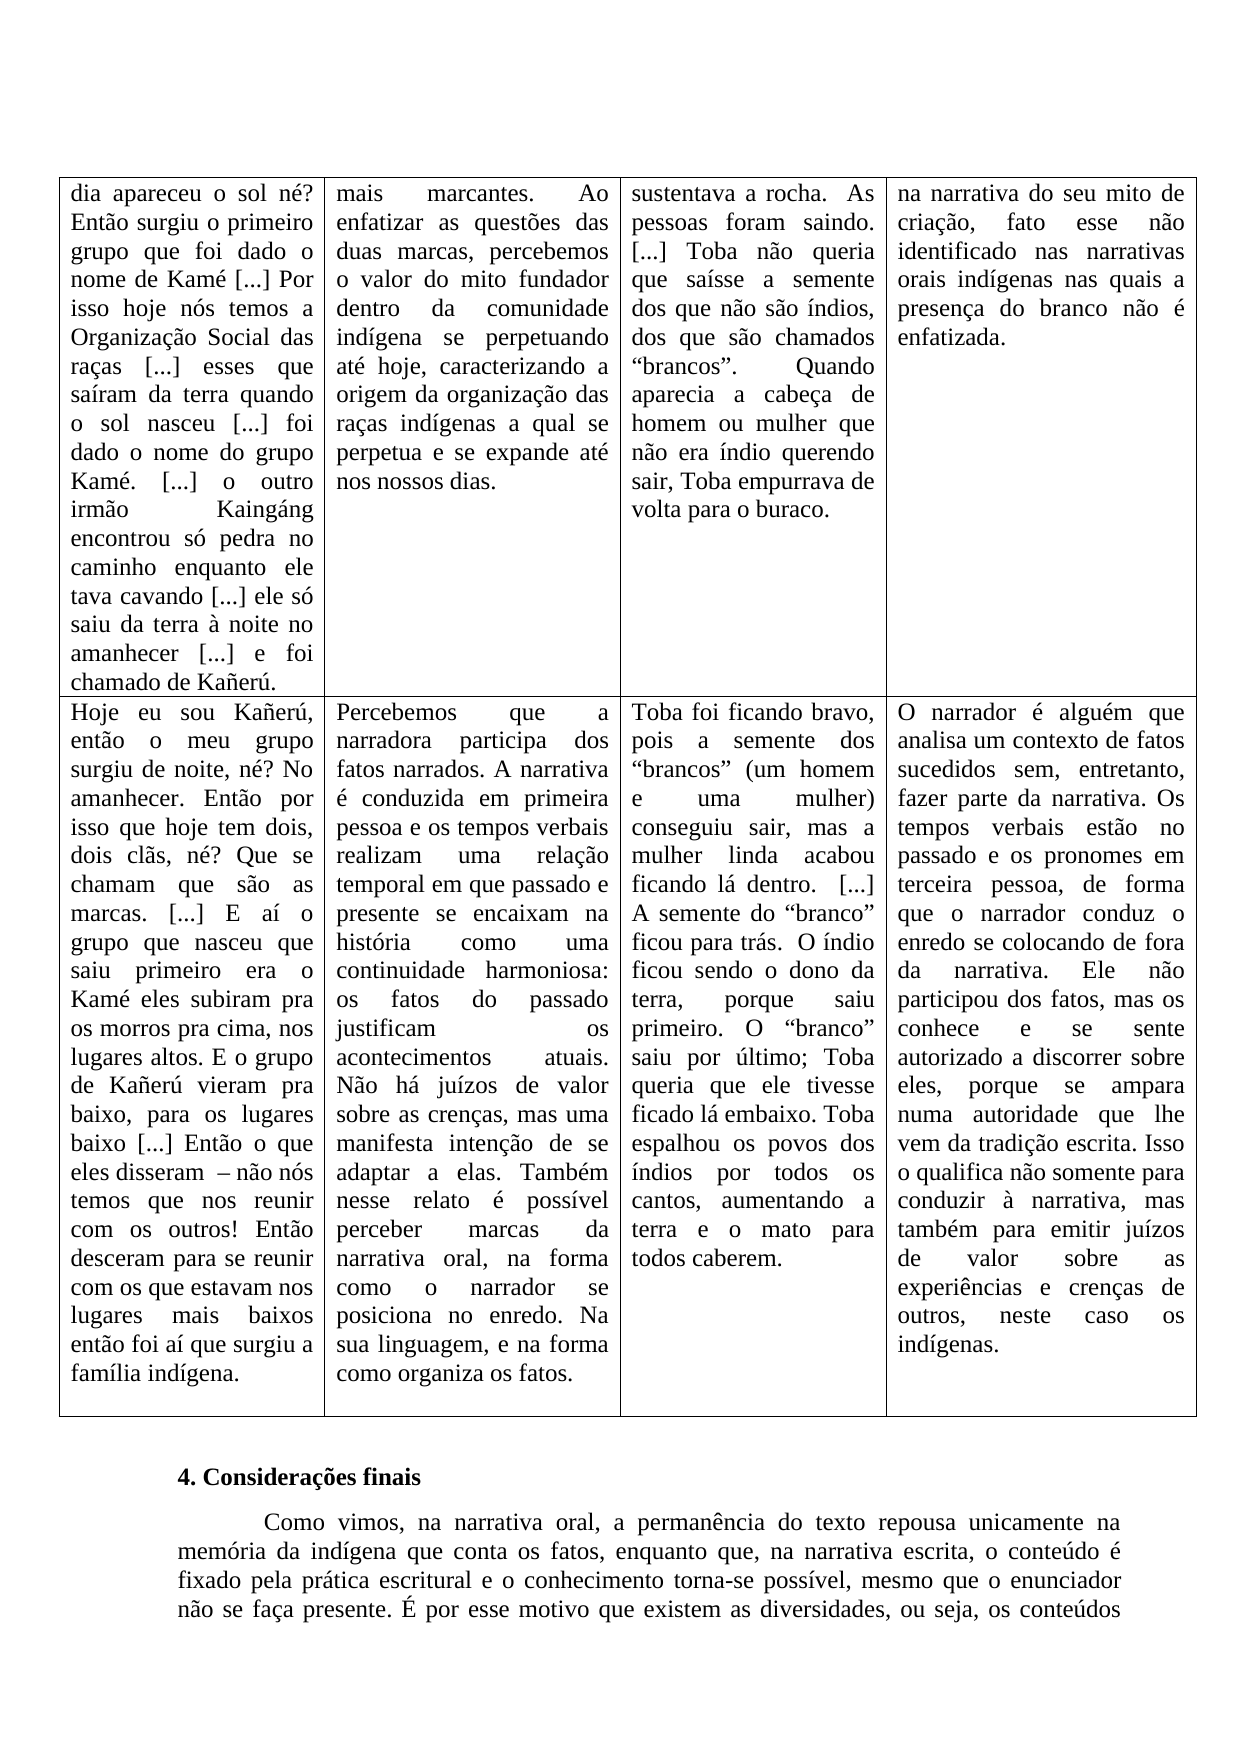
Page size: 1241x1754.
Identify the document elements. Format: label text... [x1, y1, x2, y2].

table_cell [60, 178, 324, 696]
table_cell O narrador é alguém que analisa um contexto de fatos sucedidos sem, entretanto, fazer parte da narrativa. Os tempos verbais estão no passado e os pronomes em terceira pessoa, de forma que o narrador conduz o enredo se colocando de fora da narrativa. Ele não participou dos fatos, mas os conhece e se sente autorizado a discorrer sobre eles, porque se ampara numa autoridade que lhe vem da tradição escrita. Isso o qualifica não somente para conduzir à narrativa, mas também para emitir juízos de valor sobre as experiências e crenças de outros, neste caso os indígenas. [887, 697, 1196, 1416]
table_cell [325, 178, 620, 696]
table_cell Hoje eu sou Kañerú, então o meu grupo surgiu de noite, né? No amanhecer. Então por isso que hoje tem dois, dois clãs, né? Que se chamam que são as marcas. [...] E aí o grupo que nasceu que saiu primeiro era o Kamé eles subiram pra os morros pra cima, nos lugares altos. E o grupo de Kañerú vieram pra baixo, para os lugares baixo [...] Então o que eles disseram – não nós temos que nos reunir com os outros! Então desceram para se reunir com os que estavam nos lugares mais baixos então foi aí que surgiu a família indígena. [60, 697, 324, 1416]
table_cell Percebemos que a narradora participa dos fatos narrados. A narrativa é conduzida em primeira pessoa e os tempos verbais realizam uma relação temporal em que passado e presente se encaixam na história como uma continuidade harmoniosa: os fatos do passado justificam os acontecimentos atuais. Não há juízos de valor sobre as crenças, mas uma manifesta intenção de se adaptar a elas. Também nesse relato é possível perceber marcas da narrativa oral, na forma como o narrador se posiciona no enredo. Na sua linguagem, e na forma como organiza os fatos. [325, 697, 620, 1416]
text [177, 1507, 1122, 1622]
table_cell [887, 178, 1196, 696]
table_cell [621, 178, 886, 696]
text 4. Considerações finais [177, 1462, 1122, 1491]
table_cell Toba foi ficando bravo, pois a semente dos “brancos” (um homem e uma mulher) conseguiu sair, mas a mulher linda acabou ficando lá dentro. [...] A semente do “branco” ficou para trás. O índio ficou sendo o dono da terra, porque saiu primeiro. O “branco” saiu por último; Toba queria que ele tivesse ficado lá embaixo. Toba espalhou os povos dos índios por todos os cantos, aumentando a terra e o mato para todos caberem. [621, 697, 886, 1416]
